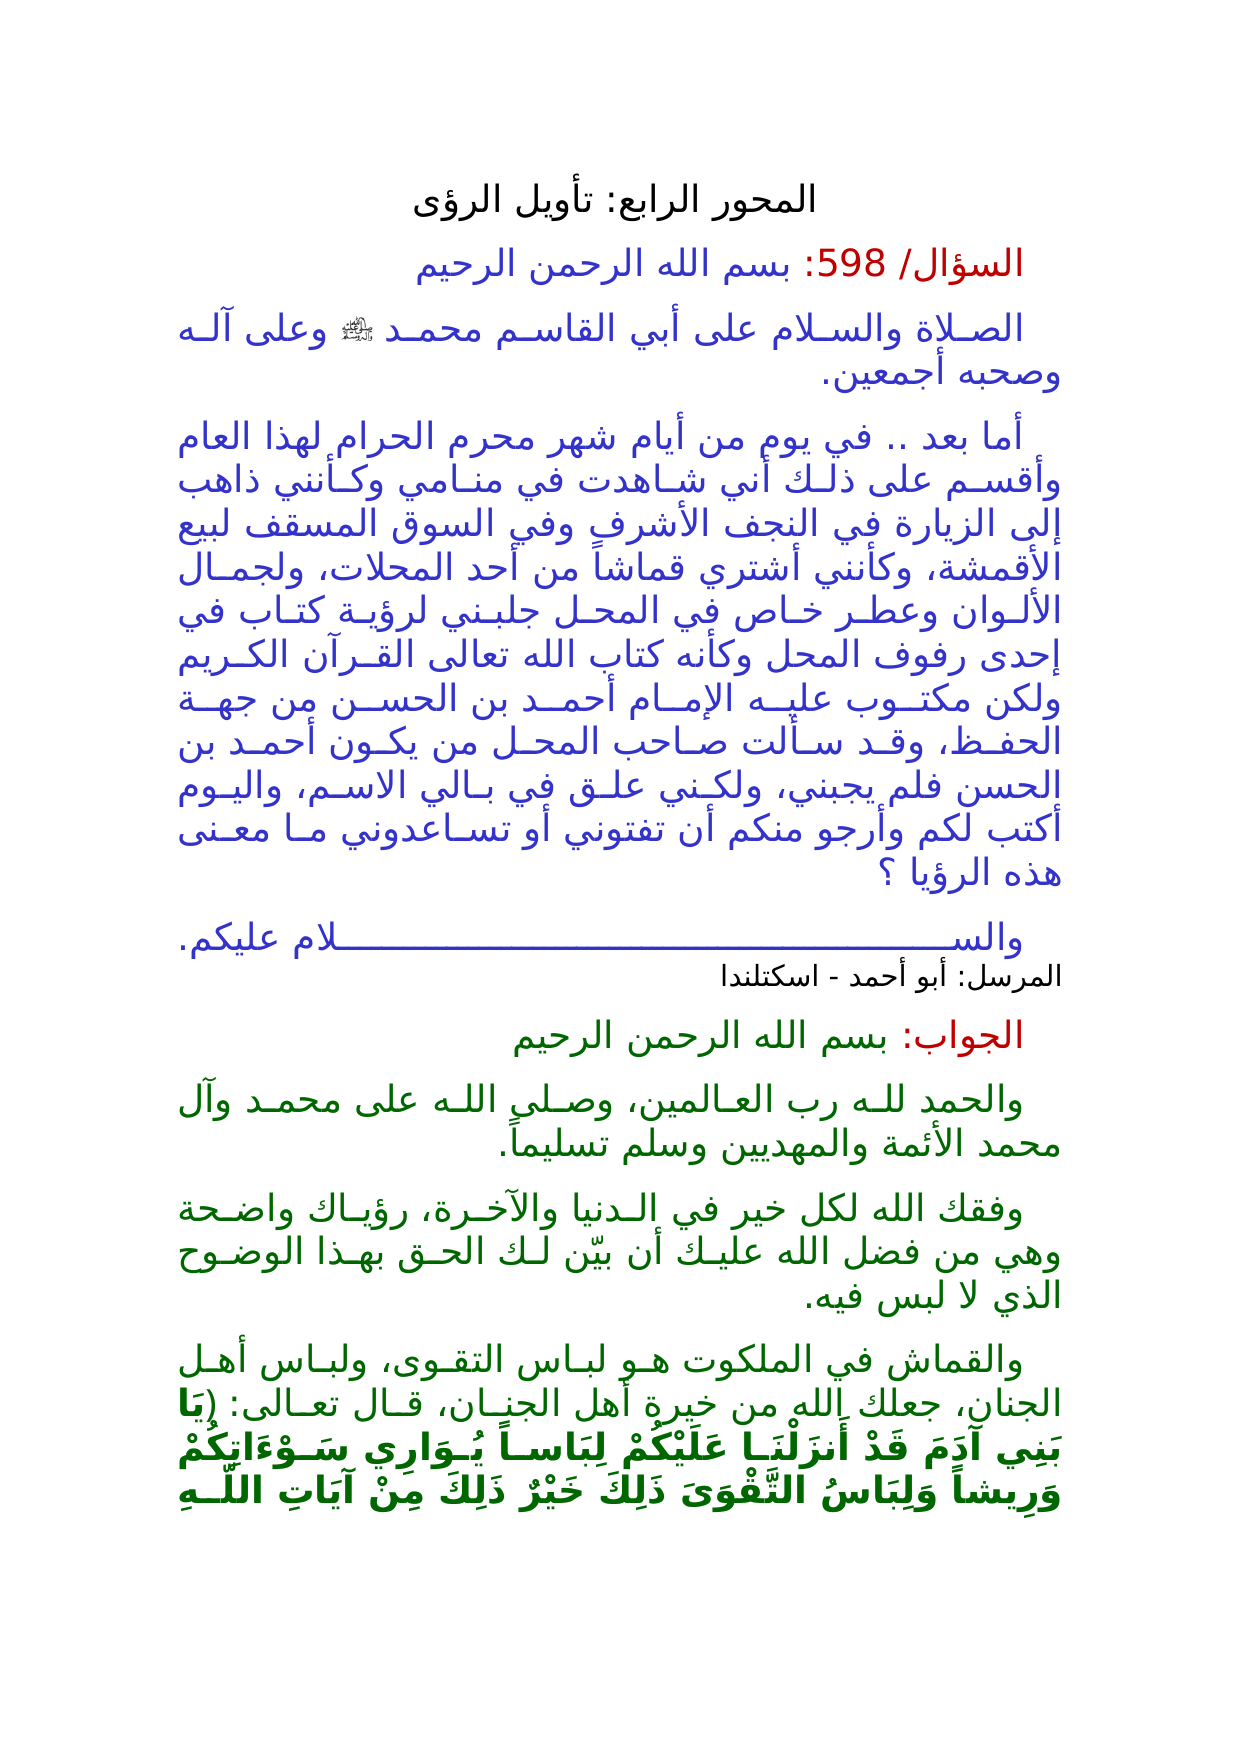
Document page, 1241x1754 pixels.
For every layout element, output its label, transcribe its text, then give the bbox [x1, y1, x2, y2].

picture [340, 315, 373, 341]
text السؤال/ 598: بسم الله الرحمن الرحيم [177, 242, 1063, 285]
text الصلاة والسلام على أبي القاسم محمد وعلى آله وصحبه أجمعين. [177, 306, 1063, 393]
text وفقك الله لكل خير في الدنيا والآخرة، رؤياك واضحة وهي من فضل الله عليك أن بيّن لك الحق بهذا الوضوح الذي لا لبس فيه. [177, 1186, 1063, 1317]
text والسلام عليكم. المرسل: أبو أحمد - اسكتلندا [177, 915, 1063, 993]
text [177, 1338, 1063, 1556]
text المحور الرابع: تأويل الرؤى [177, 177, 1063, 221]
text أما بعد .. في يوم من أيام شهر محرم الحرام لهذا العام وأقسم على ذلك أني شاهدت في منامي وكأنني ذاهب إلى الزيارة في النجف الأشرف وفي السوق المسقف لبيع الأقمشة، وكأنني أشتري قماشاً من أحد المحلات، ولجمال الألوان وعطر خاص في المحل جلبني لرؤية كتاب في إحدى رفوف المحل وكأنه كتاب الله تعالى القرآن الكريم ولكن مكتوب عليه الإمام أحمد بن الحسن من جهة الحفظ، وقد سألت صاحب المحل من يكون أحمد بن الحسن فلم يجبني، ولكني علق في بالي الاسم، واليوم أكتب لكم وأرجو منكم أن تفتوني أو تساعدوني ما معنى هذه الرؤيا ؟ [177, 414, 1063, 894]
text والحمد لله رب العالمين، وصلى الله على محمد وآل محمد الأئمة والمهديين وسلم تسليماً. [177, 1078, 1063, 1165]
text الجواب: بسم الله الرحمن الرحيم [177, 1014, 1063, 1057]
